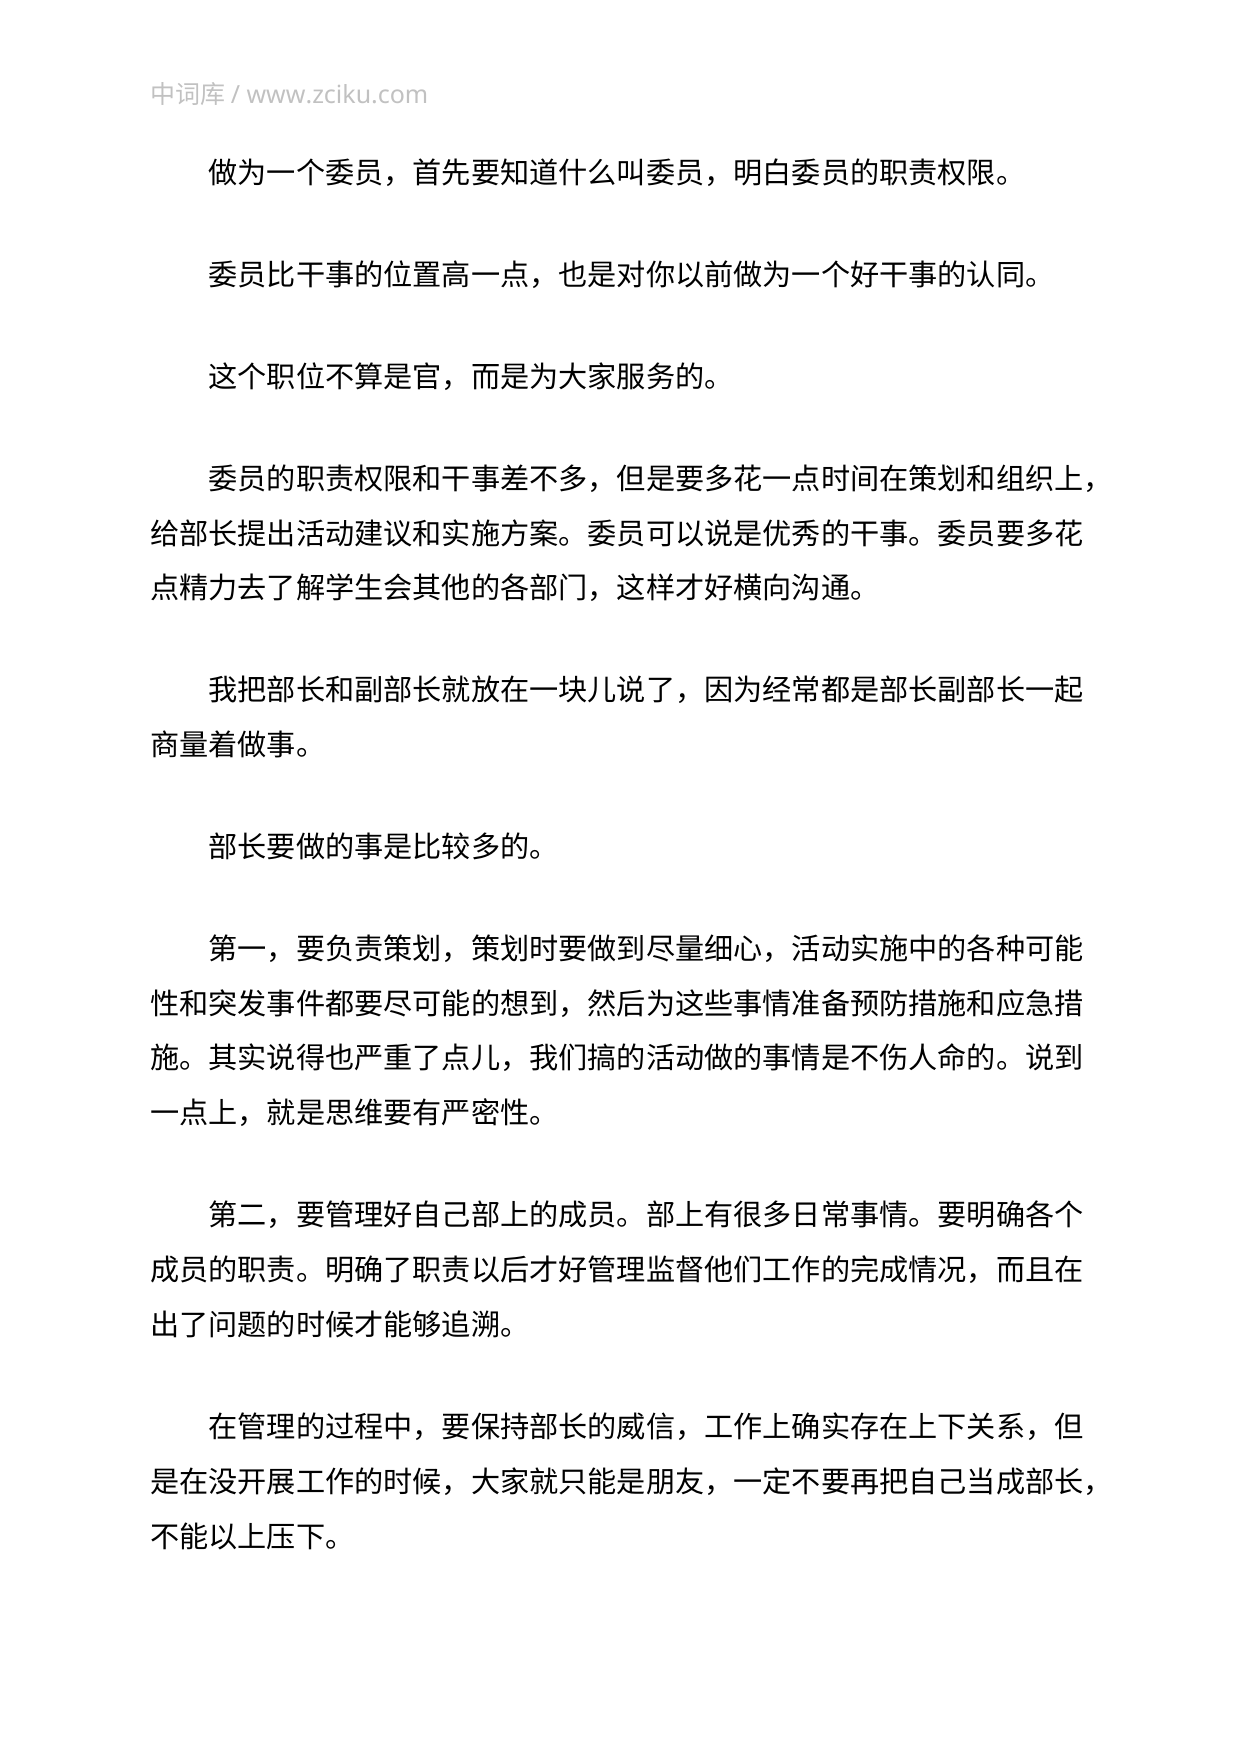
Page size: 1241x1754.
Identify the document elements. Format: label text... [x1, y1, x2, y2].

text 第二，要管理好自己部上的成员。部上有很多日常事情。要明确各个成员的职责。明确了职责以后才好管理监督他们工作的完成情况，而且在出了问题的时候才能够追溯。 [150, 1192, 1090, 1344]
text 在管理的过程中，要保持部长的威信，工作上确实存在上下关系，但是在没开展工作的时候，大家就只能是朋友，一定不要再把自己当成部长，不能以上压下。 [150, 1403, 1090, 1555]
text 部长要做的事是比较多的。 [150, 823, 1090, 866]
text 委员的职责权限和干事差不多，但是要多花一点时间在策划和组织上，给部长提出活动建议和实施方案。委员可以说是优秀的干事。委员要多花点精力去了解学生会其他的各部门，这样才好横向沟通。 [150, 455, 1090, 607]
text 第一，要负责策划，策划时要做到尽量细心，活动实施中的各种可能性和突发事件都要尽可能的想到，然后为这些事情准备预防措施和应急措施。其实说得也严重了点儿，我们搞的活动做的事情是不伤人命的。说到一点上，就是思维要有严密性。 [150, 925, 1090, 1132]
text 做为一个委员，首先要知道什么叫委员，明白委员的职责权限。 [150, 150, 1090, 192]
text 委员比干事的位置高一点，也是对你以前做为一个好干事的认同。 [150, 252, 1090, 294]
text 这个职位不算是官，而是为大家服务的。 [150, 353, 1090, 396]
text 我把部长和副部长就放在一块儿说了，因为经常都是部长副部长一起商量着做事。 [150, 667, 1090, 764]
